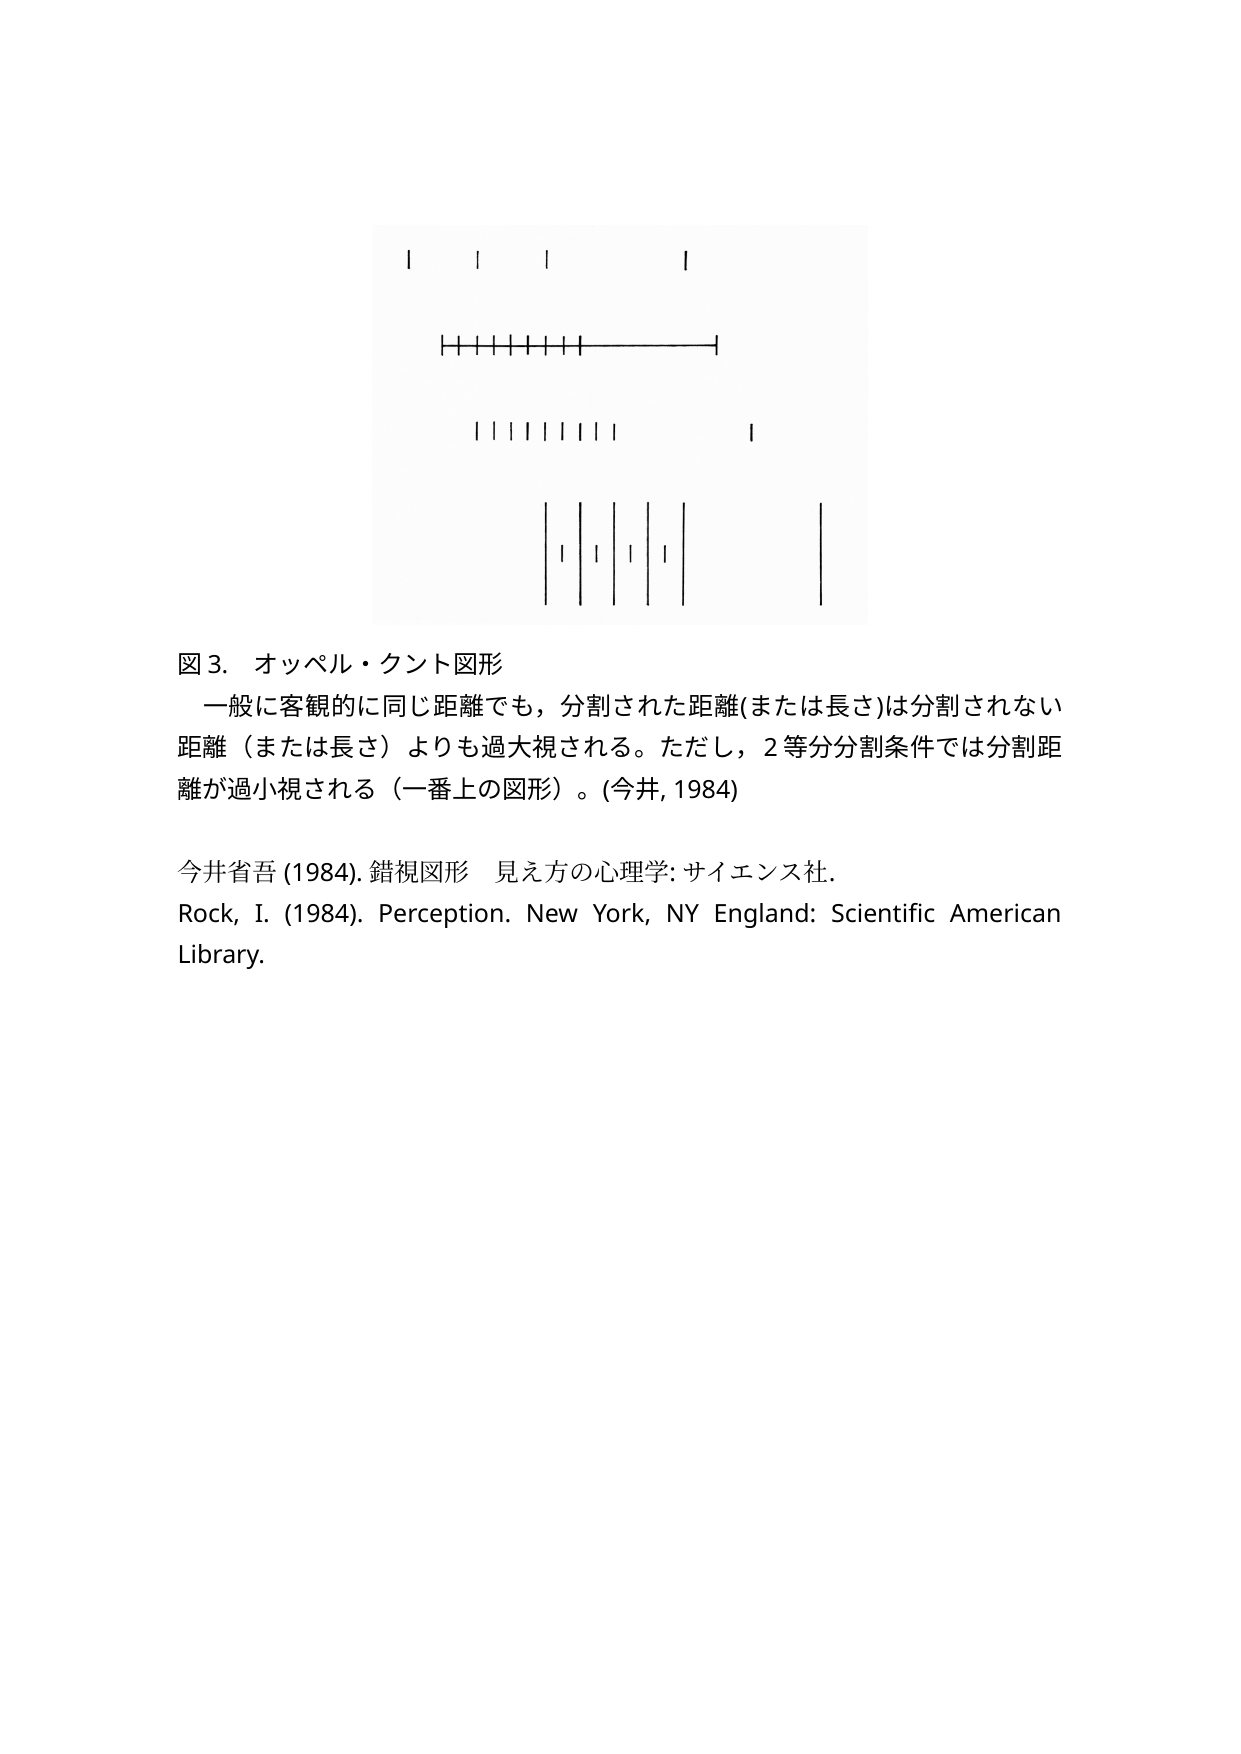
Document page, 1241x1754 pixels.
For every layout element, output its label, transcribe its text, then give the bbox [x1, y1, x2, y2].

text 一般に客観的に同じ距離でも，分割された距離(または長さ)は分割されない距離（または長さ）よりも過大視される。ただし，2等分分割条件では分割距離が過小視される（一番上の図形）。(今井, 1984) [177, 683, 1063, 808]
text 今井省吾 (1984). 錯視図形 見え方の心理学: サイエンス社. [177, 850, 1063, 892]
text Rock, I. (1984). Perception. New York, NY England: Scientific American Library. [177, 892, 1063, 975]
picture [371, 225, 869, 625]
text 図3. オッペル・クント図形 [177, 642, 1063, 683]
